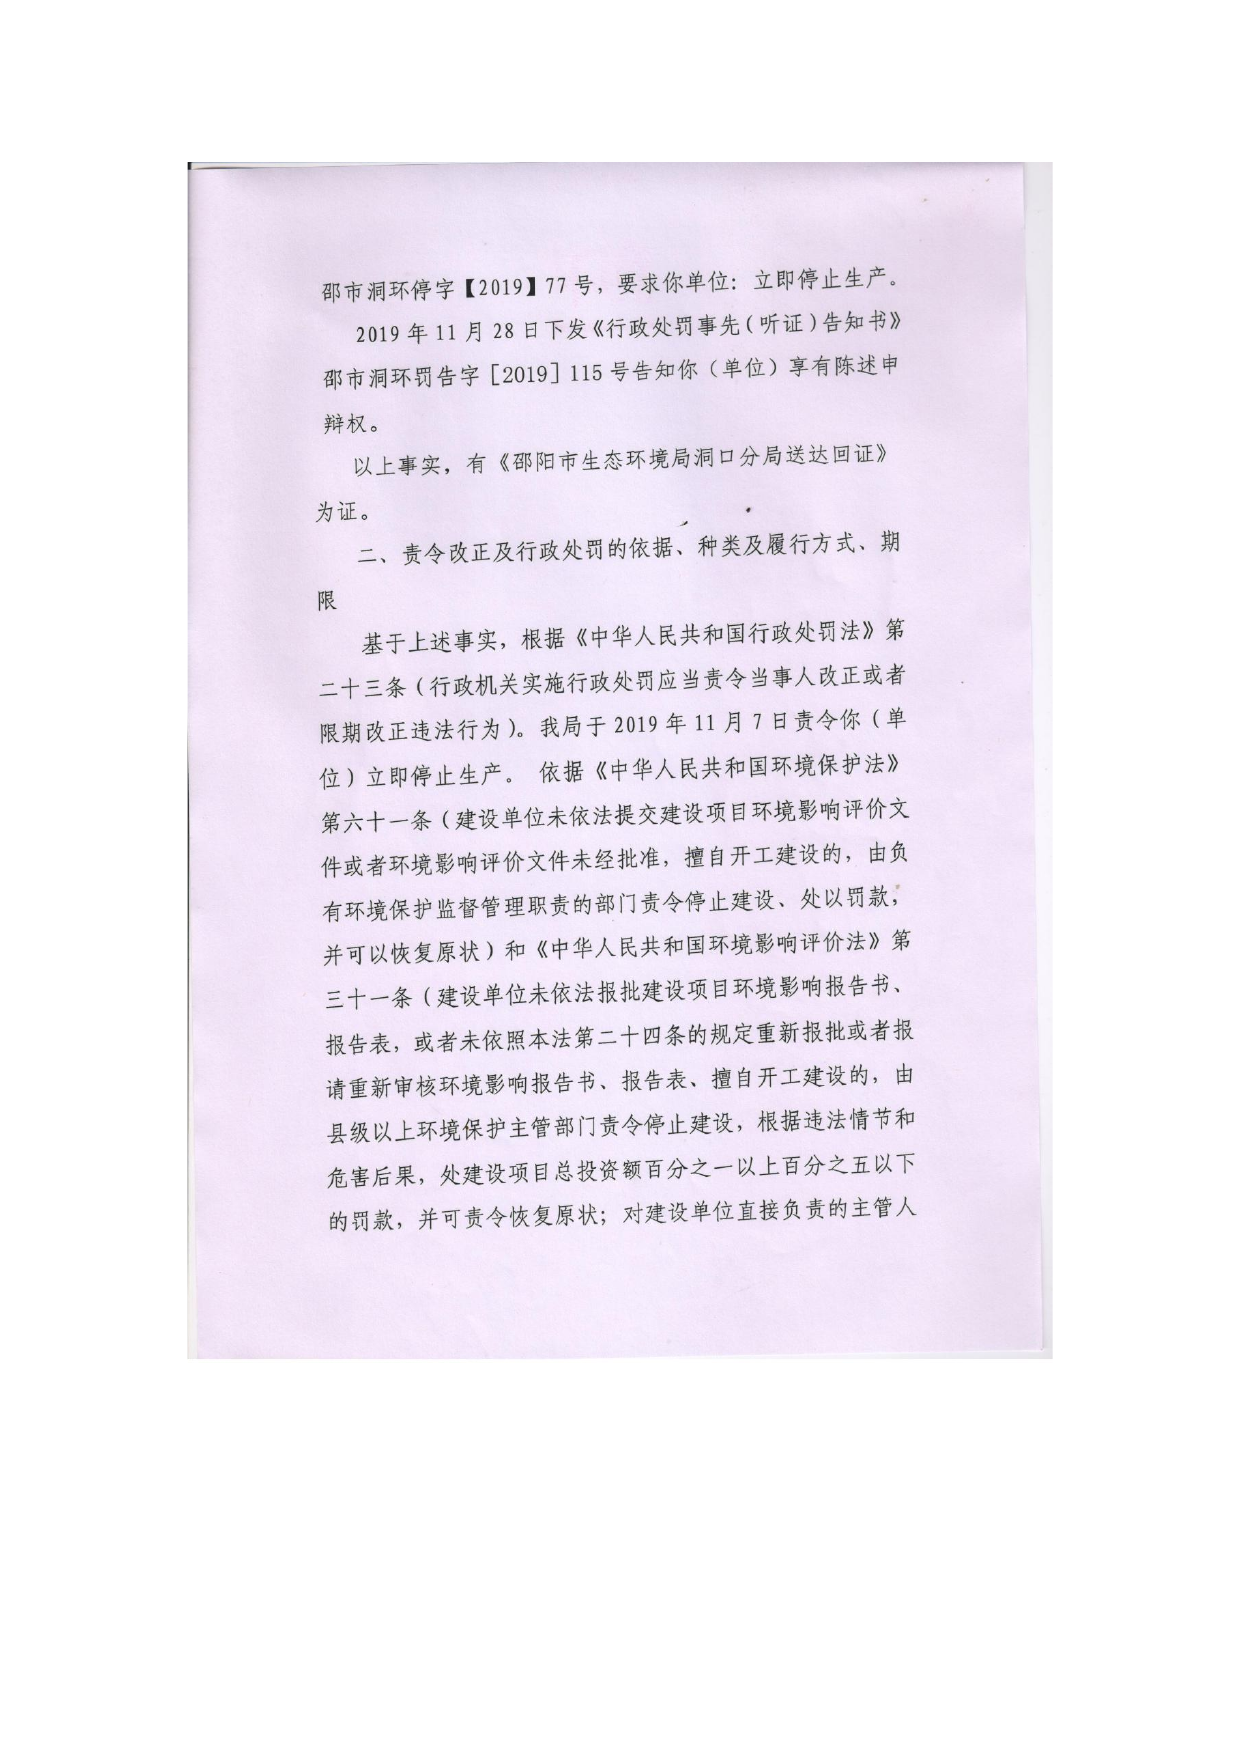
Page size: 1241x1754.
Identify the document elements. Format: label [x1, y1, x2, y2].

picture [187, 162, 1053, 1363]
